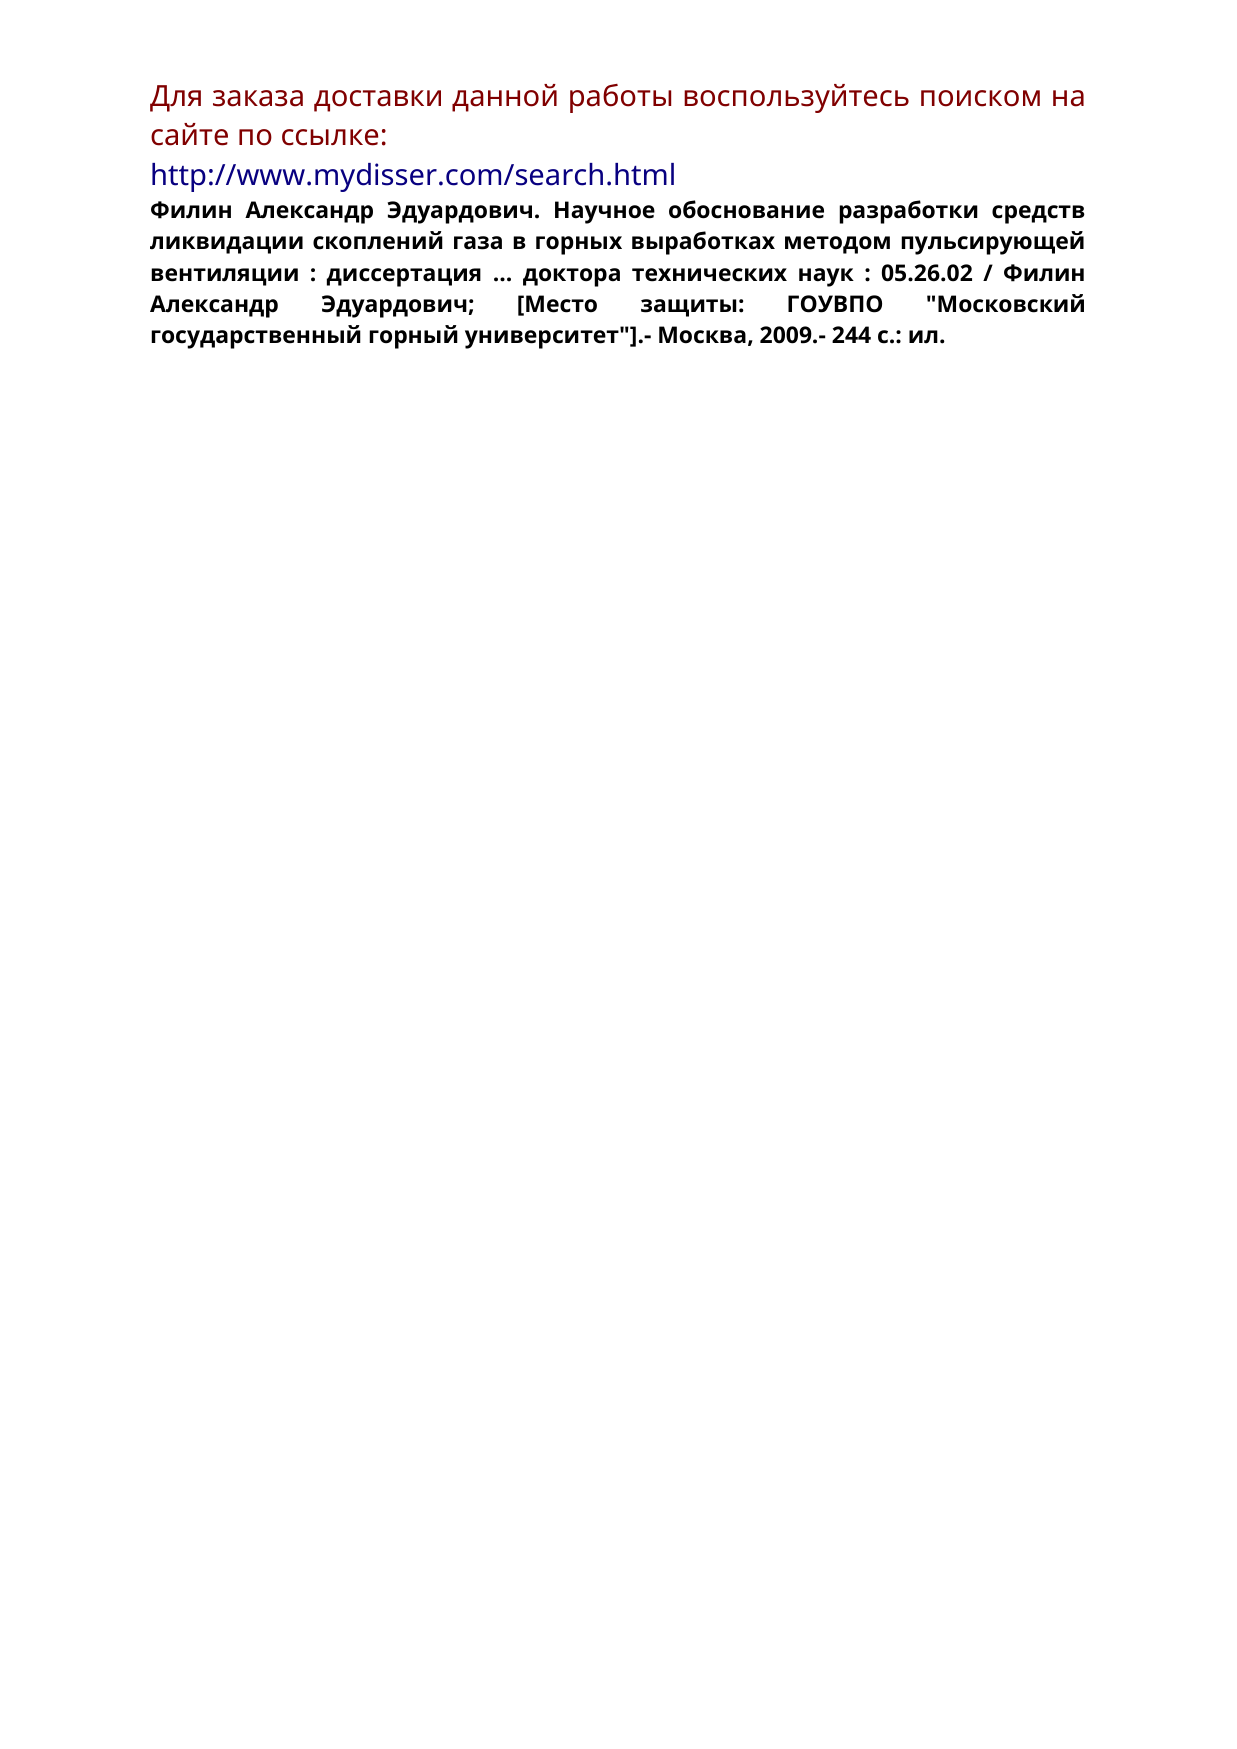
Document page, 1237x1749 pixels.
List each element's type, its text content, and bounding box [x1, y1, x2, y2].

text Филин Александр Эдуардович. Научное обоснование разработки средств ликвидации скоплений газа в горных выработках методом пульсирующей вентиляции : диссертация ... доктора технических наук : 05.26.02 / Филин Александр Эдуардович; [Место защиты: ГОУВПО "Московский государственный горный университет"].- Москва, 2009.- 244 с.: ил. [150, 194, 1086, 350]
